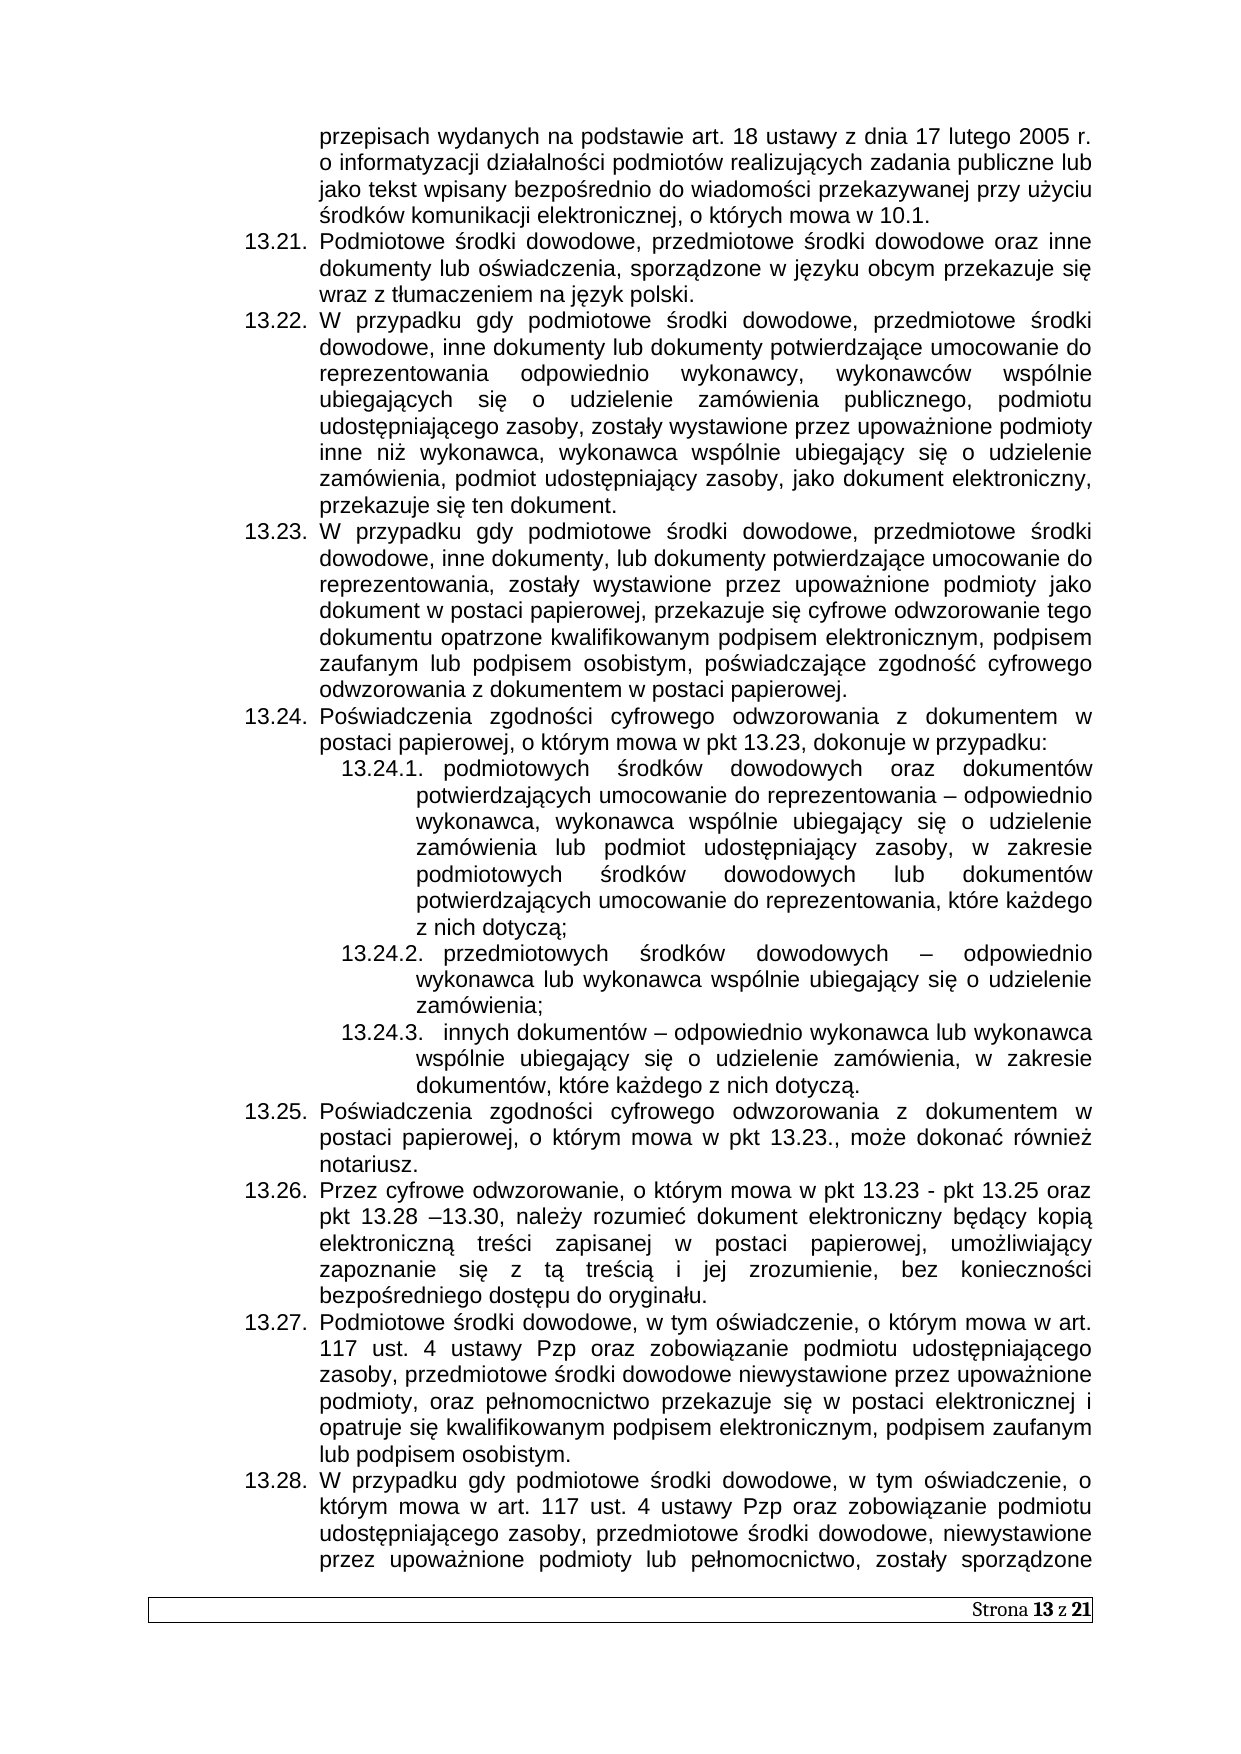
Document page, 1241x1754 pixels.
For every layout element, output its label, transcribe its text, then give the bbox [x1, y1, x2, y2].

list W przypadku gdy podmiotowe środki dowodowe, przedmiotowe środki dowodowe, inne dokumenty, lub dokumenty potwierdzające umocowanie do reprezentowania, zostały wystawione przez upoważnione podmioty jako dokument w postaci papierowej, przekazuje się cyfrowe odwzorowanie tego dokumentu opatrzone kwalifikowanym podpisem elektronicznym, podpisem zaufanym lub podpisem osobistym, poświadczające zgodność cyfrowego odwzorowania z dokumentem w postaci papierowej. [244, 518, 1093, 703]
list Poświadczenia zgodności cyfrowego odwzorowania z dokumentem w postaci papierowej, o którym mowa w pkt 13.23., może dokonać również notariusz. [244, 1098, 1093, 1177]
list Poświadczenia zgodności cyfrowego odwzorowania z dokumentem w postaci papierowej, o którym mowa w pkt 13.23, dokonuje w przypadku: [244, 703, 1093, 755]
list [244, 123, 1093, 228]
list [244, 1467, 1093, 1572]
list Przez cyfrowe odwzorowanie, o którym mowa w pkt 13.23 - pkt 13.25 oraz pkt 13.28 –13.30, należy rozumieć dokument elektroniczny będący kopią elektroniczną treści zapisanej w postaci papierowej, umożliwiający zapoznanie się z tą treścią i jej zrozumienie, bez konieczności bezpośredniego dostępu do oryginału. [244, 1177, 1093, 1309]
list podmiotowych środków dowodowych oraz dokumentów potwierdzających umocowanie do reprezentowania – odpowiednio wykonawca, wykonawca wspólnie ubiegający się o udzielenie zamówienia lub podmiot udostępniający zasoby, w zakresie podmiotowych środków dowodowych lub dokumentów potwierdzających umocowanie do reprezentowania, które każdego z nich dotyczą; [341, 755, 1093, 940]
list przedmiotowych środków dowodowych – odpowiednio wykonawca lub wykonawca wspólnie ubiegający się o udzielenie zamówienia; [341, 940, 1093, 1019]
list Podmiotowe środki dowodowe, przedmiotowe środki dowodowe oraz inne dokumenty lub oświadczenia, sporządzone w języku obcym przekazuje się wraz z tłumaczeniem na język polski. [244, 228, 1093, 307]
list innych dokumentów – odpowiednio wykonawca lub wykonawca wspólnie ubiegający się o udzielenie zamówienia, w zakresie dokumentów, które każdego z nich dotyczą. [341, 1019, 1093, 1098]
list W przypadku gdy podmiotowe środki dowodowe, przedmiotowe środki dowodowe, inne dokumenty lub dokumenty potwierdzające umocowanie do reprezentowania odpowiednio wykonawcy, wykonawców wspólnie ubiegających się o udzielenie zamówienia publicznego, podmiotu udostępniającego zasoby, zostały wystawione przez upoważnione podmioty inne niż wykonawca, wykonawca wspólnie ubiegający się o udzielenie zamówienia, podmiot udostępniający zasoby, jako dokument elektroniczny, przekazuje się ten dokument. [244, 307, 1093, 518]
list Podmiotowe środki dowodowe, w tym oświadczenie, o którym mowa w art. 117 ust. 4 ustawy Pzp oraz zobowiązanie podmiotu udostępniającego zasoby, przedmiotowe środki dowodowe niewystawione przez upoważnione podmioty, oraz pełnomocnictwo przekazuje się w postaci elektronicznej i opatruje się kwalifikowanym podpisem elektronicznym, podpisem zaufanym lub podpisem osobistym. [244, 1309, 1093, 1467]
